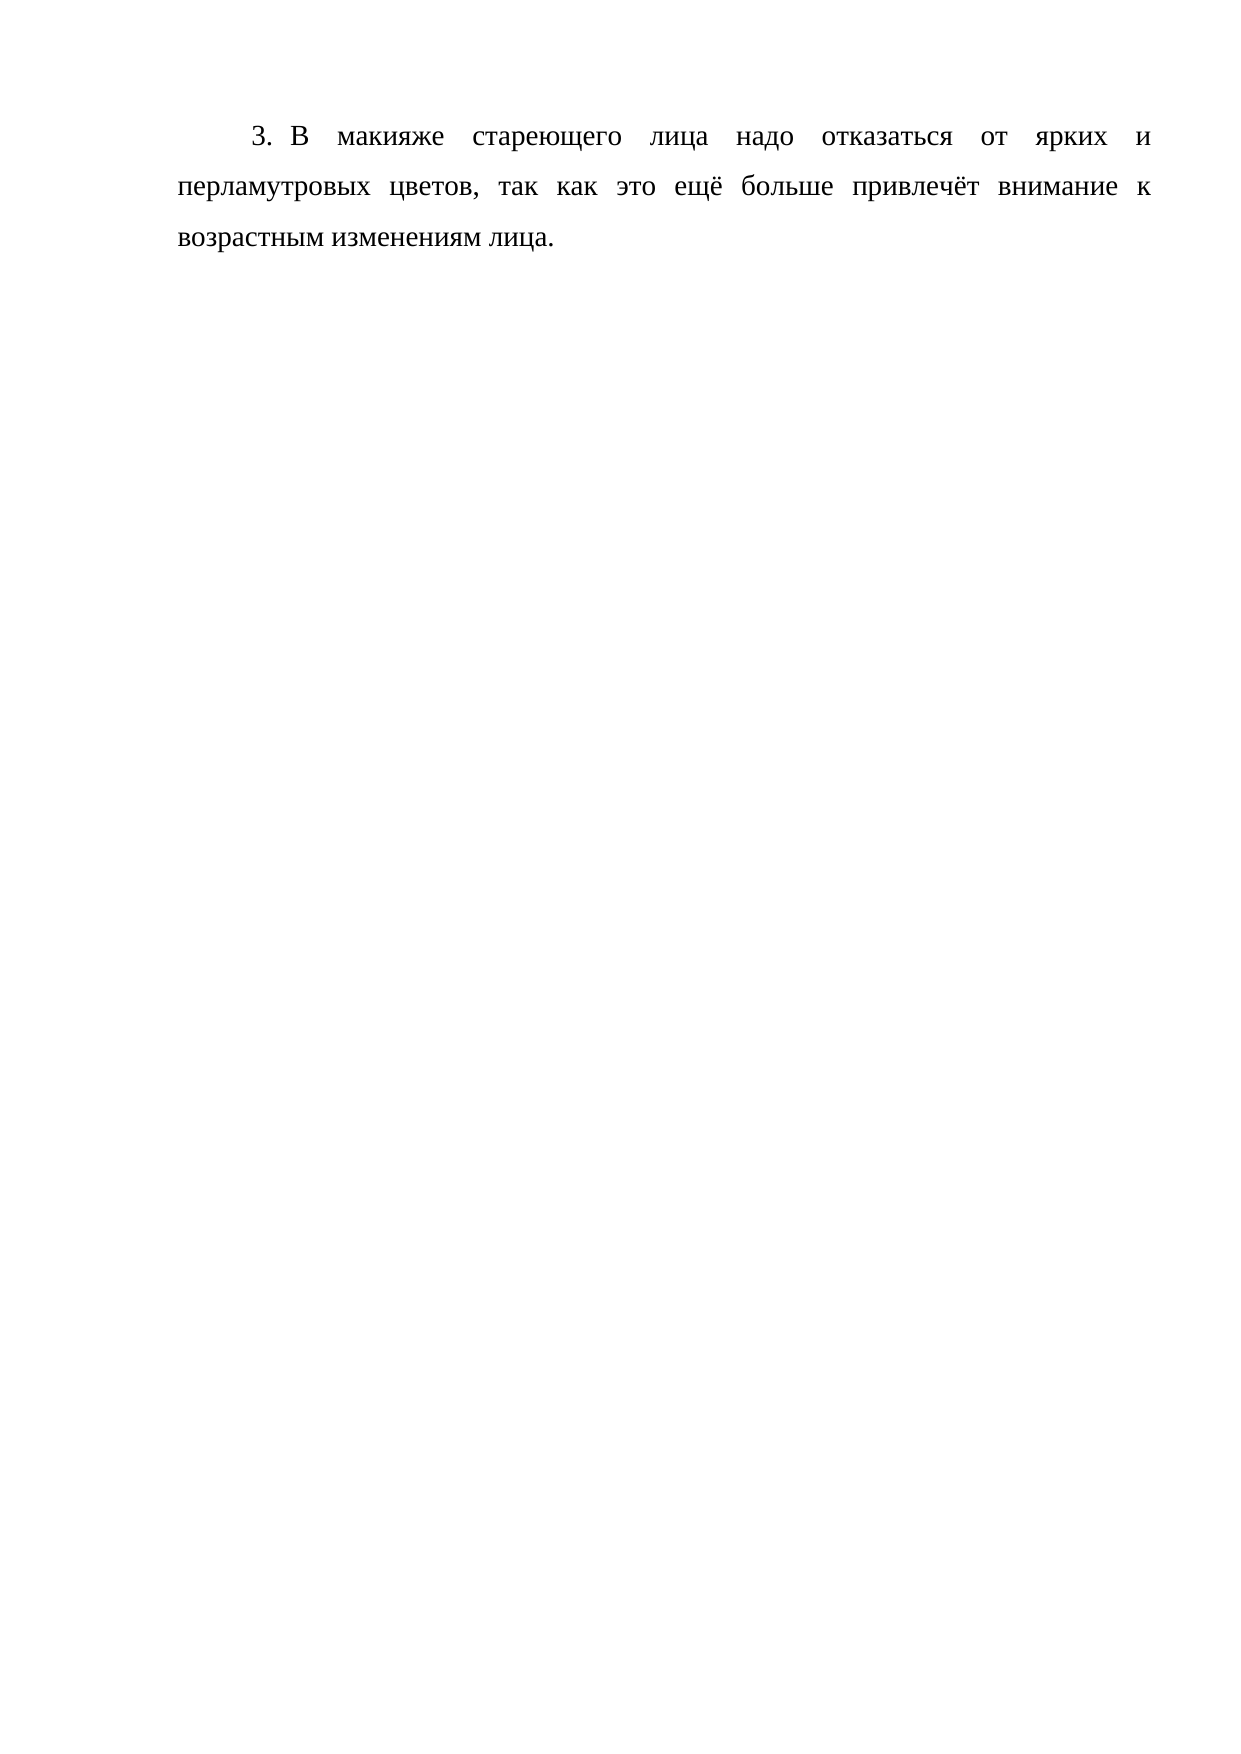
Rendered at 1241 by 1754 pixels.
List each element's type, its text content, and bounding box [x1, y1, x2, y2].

list В макияже стареющего лица надо отказаться от ярких и перламутровых цветов, так как это ещё больше привлечёт внимание к возрастным изменениям лица. [177, 118, 1152, 252]
